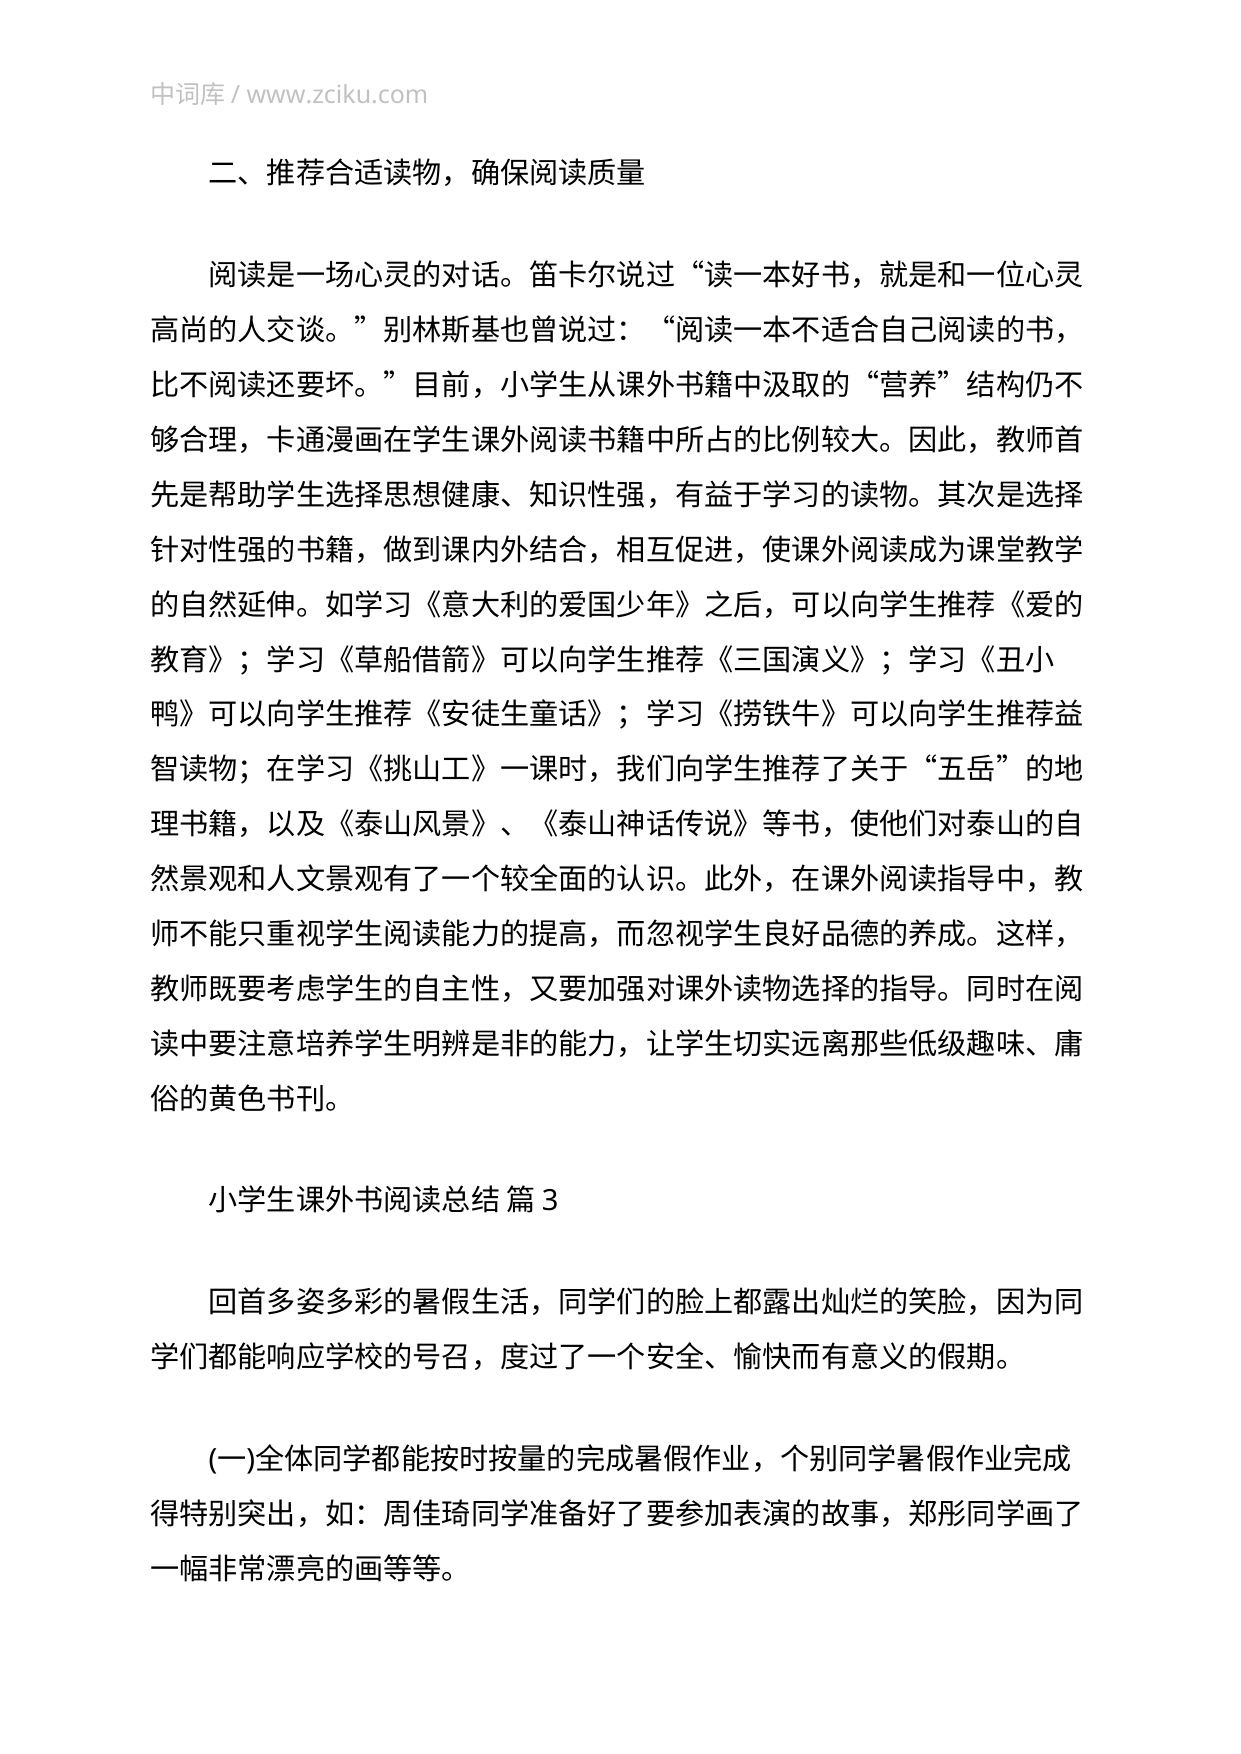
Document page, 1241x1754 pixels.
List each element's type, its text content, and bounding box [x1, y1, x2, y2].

text 小学生课外书阅读总结 篇3 [150, 1177, 1090, 1219]
text (一)全体同学都能按时按量的完成暑假作业，个别同学暑假作业完成得特别突出，如：周佳琦同学准备好了要参加表演的故事，郑彤同学画了一幅非常漂亮的画等等。 [150, 1436, 1090, 1588]
text 二、推荐合适读物，确保阅读质量 [150, 150, 1090, 192]
text 回首多姿多彩的暑假生活，同学们的脸上都露出灿烂的笑脸，因为同学们都能响应学校的号召，度过了一个安全、愉快而有意义的假期。 [150, 1279, 1090, 1376]
text 阅读是一场心灵的对话。笛卡尔说过“读一本好书，就是和一位心灵高尚的人交谈。”别林斯基也曾说过：“阅读一本不适合自己阅读的书，比不阅读还要坏。”目前，小学生从课外书籍中汲取的“营养”结构仍不够合理，卡通漫画在学生课外阅读书籍中所占的比例较大。因此，教师首先是帮助学生选择思想健康、知识性强，有益于学习的读物。其次是选择针对性强的书籍，做到课内外结合，相互促进，使课外阅读成为课堂教学的自然延伸。如学习《意大利的爱国少年》之后，可以向学生推荐《爱的教育》；学习《草船借箭》可以向学生推荐《三国演义》；学习《丑小鸭》可以向学生推荐《安徒生童话》；学习《捞铁牛》可以向学生推荐益智读物；在学习《挑山工》一课时，我们向学生推荐了关于“五岳”的地理书籍，以及《泰山风景》、《泰山神话传说》等书，使他们对泰山的自然景观和人文景观有了一个较全面的认识。此外，在课外阅读指导中，教师不能只重视学生阅读能力的提高，而忽视学生良好品德的养成。这样，教师既要考虑学生的自主性，又要加强对课外读物选择的指导。同时在阅读中要注意培养学生明辨是非的能力，让学生切实远离那些低级趣味、庸俗的黄色书刊。 [150, 252, 1090, 1117]
